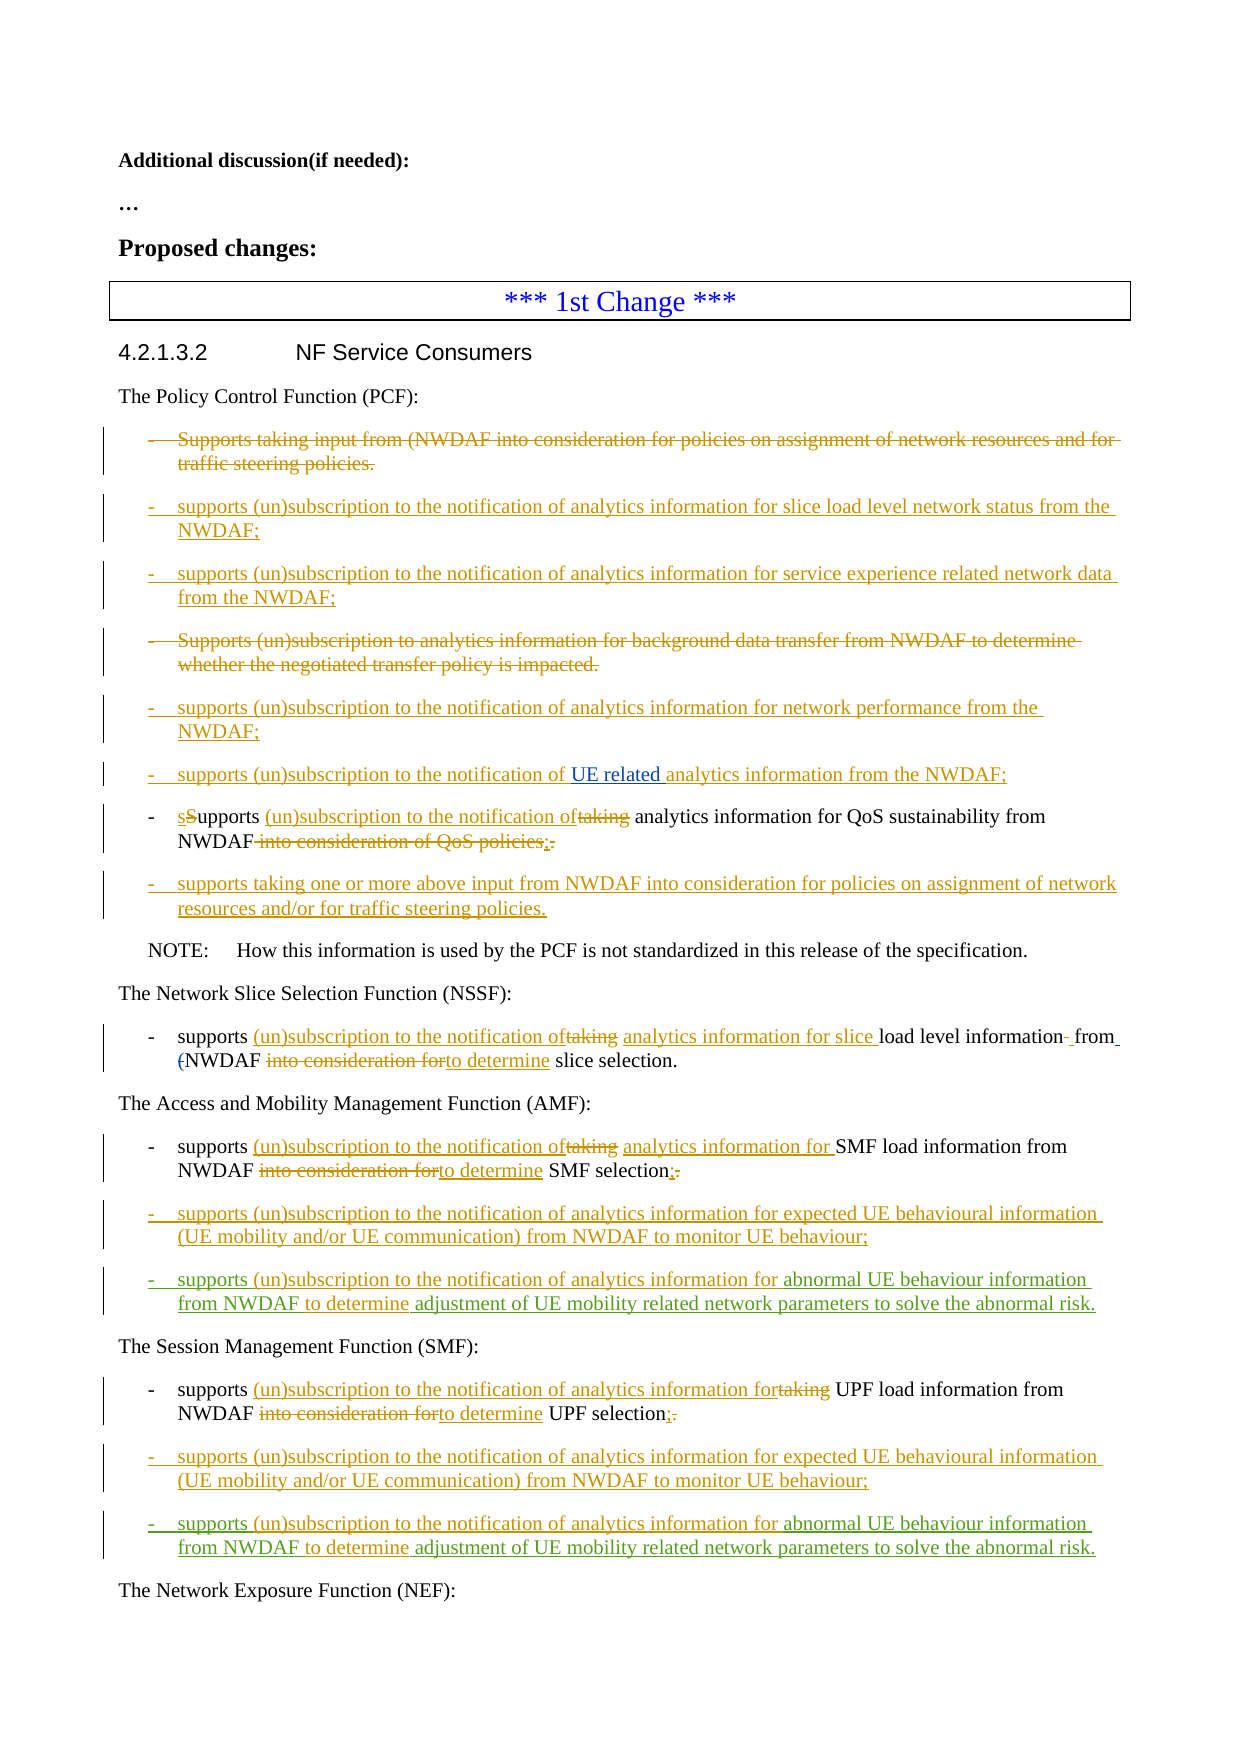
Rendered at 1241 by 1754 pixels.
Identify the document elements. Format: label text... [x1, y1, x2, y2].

text - supports SMF load information from NWDAF SMF selection [148, 1133, 1122, 1182]
subtitle 4.2.1.3.2 NF Service Consumers [118, 339, 1122, 366]
text - upports analytics information for QoS sustainability from NWDAF [148, 804, 1122, 853]
text The Network Slice Selection Function (NSSF): [118, 981, 1122, 1005]
text The Access and Mobility Management Function (AMF): [118, 1091, 1122, 1115]
text Proposed changes: [118, 233, 1122, 262]
text - supports UPF load information from NWDAF UPF selection [148, 1377, 1122, 1425]
text The Session Management Function (SMF): [118, 1334, 1122, 1358]
text The Network Exposure Function (NEF): [118, 1578, 1122, 1602]
text NOTE: How this information is used by the PCF is not standardized in this release of the specification. [148, 938, 1122, 962]
text Additional discussion(if needed): [118, 148, 1122, 172]
text The Policy Control Function (PCF): [118, 384, 1122, 408]
text - supports load level informationfromNWDAF slice selection. [148, 1024, 1122, 1072]
text *** 1st Change *** [110, 282, 1130, 319]
text … [118, 191, 1122, 214]
